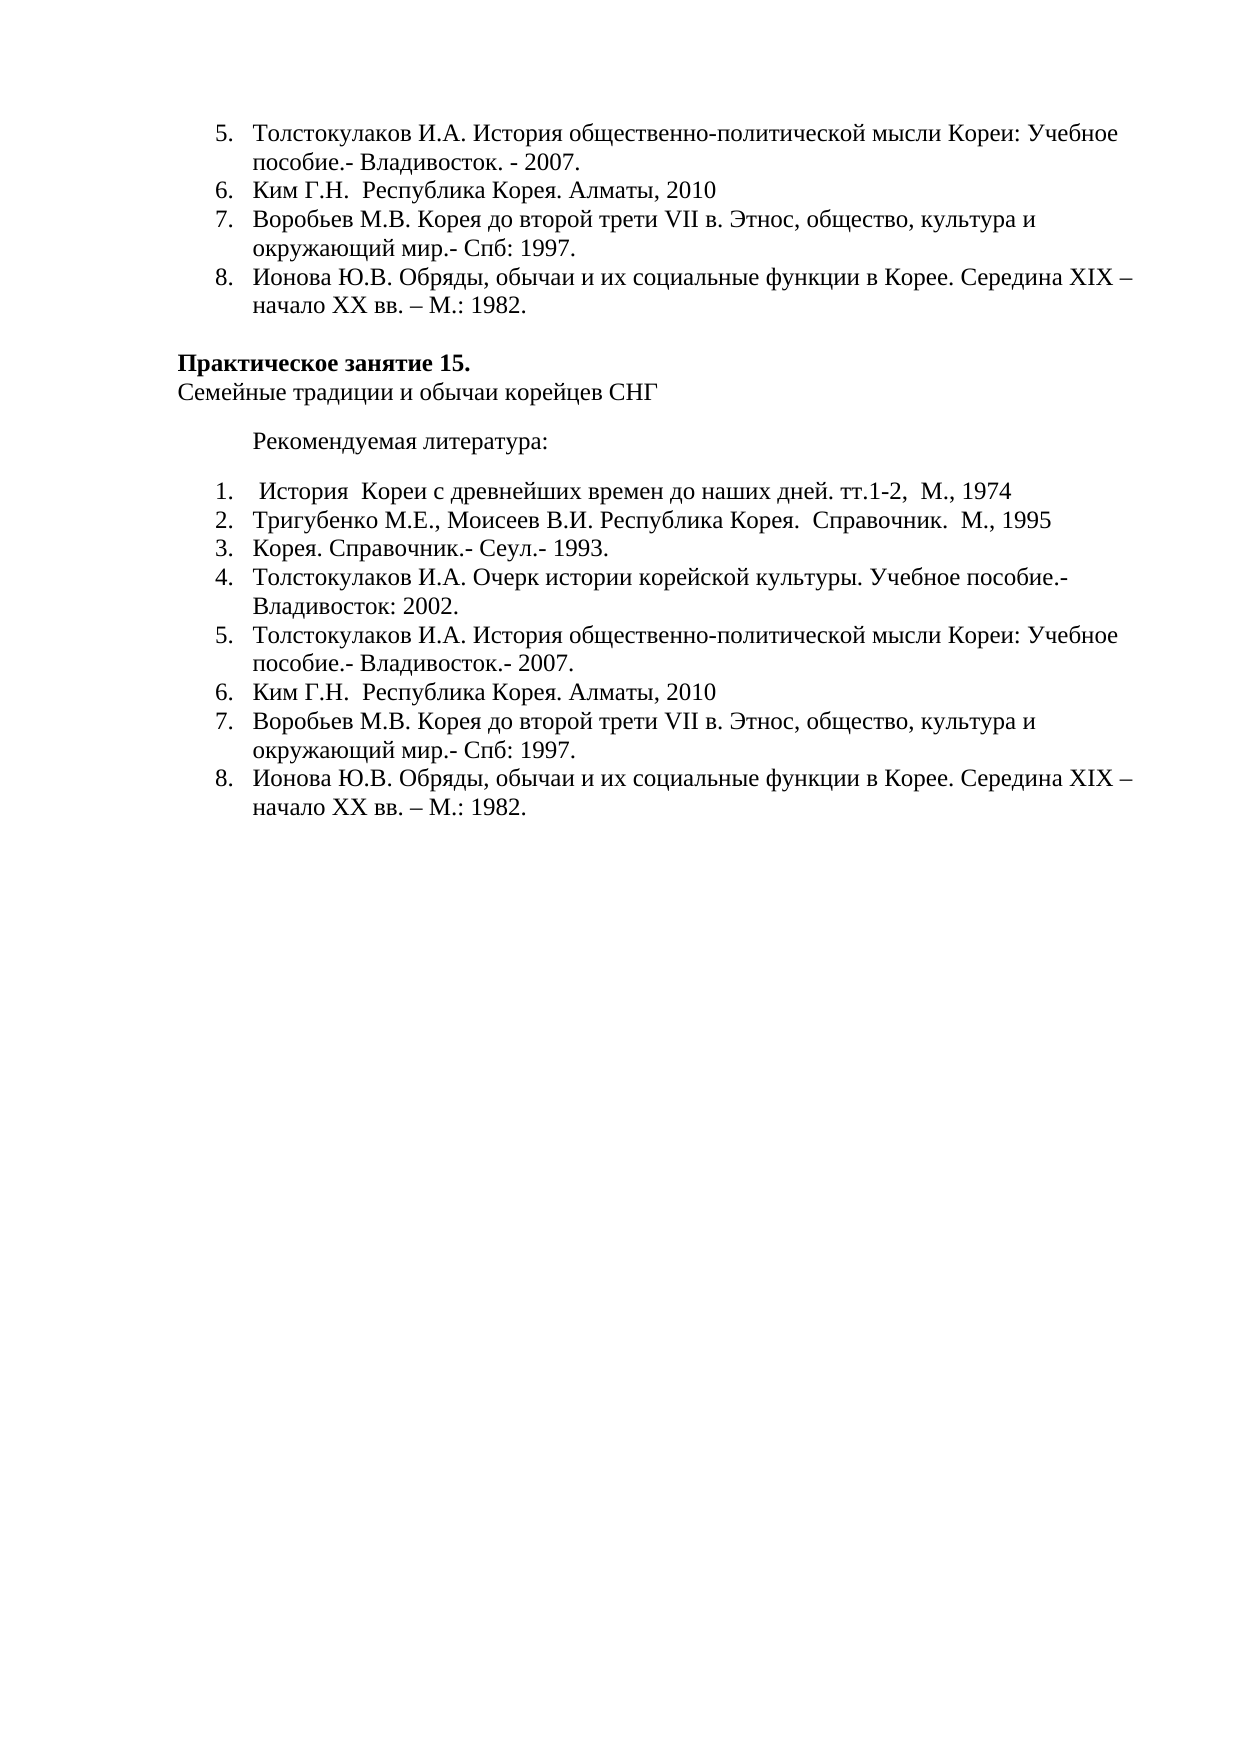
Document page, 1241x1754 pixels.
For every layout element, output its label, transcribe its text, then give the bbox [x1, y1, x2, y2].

text Семейные традиции и обычаи корейцев СНГ [177, 377, 1152, 406]
list Толстокулаков И.А. История общественно-политической мысли Кореи: Учебное пособие.- Владивосток. - 2007. [215, 118, 1152, 176]
list Ким Г.Н. Республика Корея. Алматы, 2010 [215, 176, 1152, 204]
list Корея. Справочник.- Сеул.- 1993. [215, 533, 1152, 562]
list Ким Г.Н. Республика Корея. Алматы, 2010 [215, 677, 1152, 706]
list Толстокулаков И.А. Очерк истории корейской культуры. Учебное пособие.- Владивосток: 2002. [215, 562, 1152, 620]
list Толстокулаков И.А. История общественно-политической мысли Кореи: Учебное пособие.- Владивосток.- 2007. [215, 620, 1152, 677]
list Воробьев М.В. Корея до второй трети VII в. Этнос, общество, культура и окружающий мир.- Спб: 1997. [215, 204, 1152, 262]
list Ионова Ю.В. Обряды, обычаи и их социальные функции в Корее. Середина ХІХ – начало ХХ вв. – М.: 1982. [215, 763, 1152, 821]
list История Кореи с древнейших времен до наших дней. тт.1-2, М., 1974 [215, 476, 1152, 505]
text Рекомендуемая литература: [177, 426, 1152, 455]
text Практическое занятие 15. [177, 348, 1152, 377]
list Ионова Ю.В. Обряды, обычаи и их социальные функции в Корее. Середина ХІХ – начало ХХ вв. – М.: 1982. [215, 262, 1152, 319]
list Тригубенко М.Е., Моисеев В.И. Республика Корея. Справочник. М., 1995 [215, 505, 1152, 533]
list Воробьев М.В. Корея до второй трети VII в. Этнос, общество, культура и окружающий мир.- Спб: 1997. [215, 706, 1152, 763]
